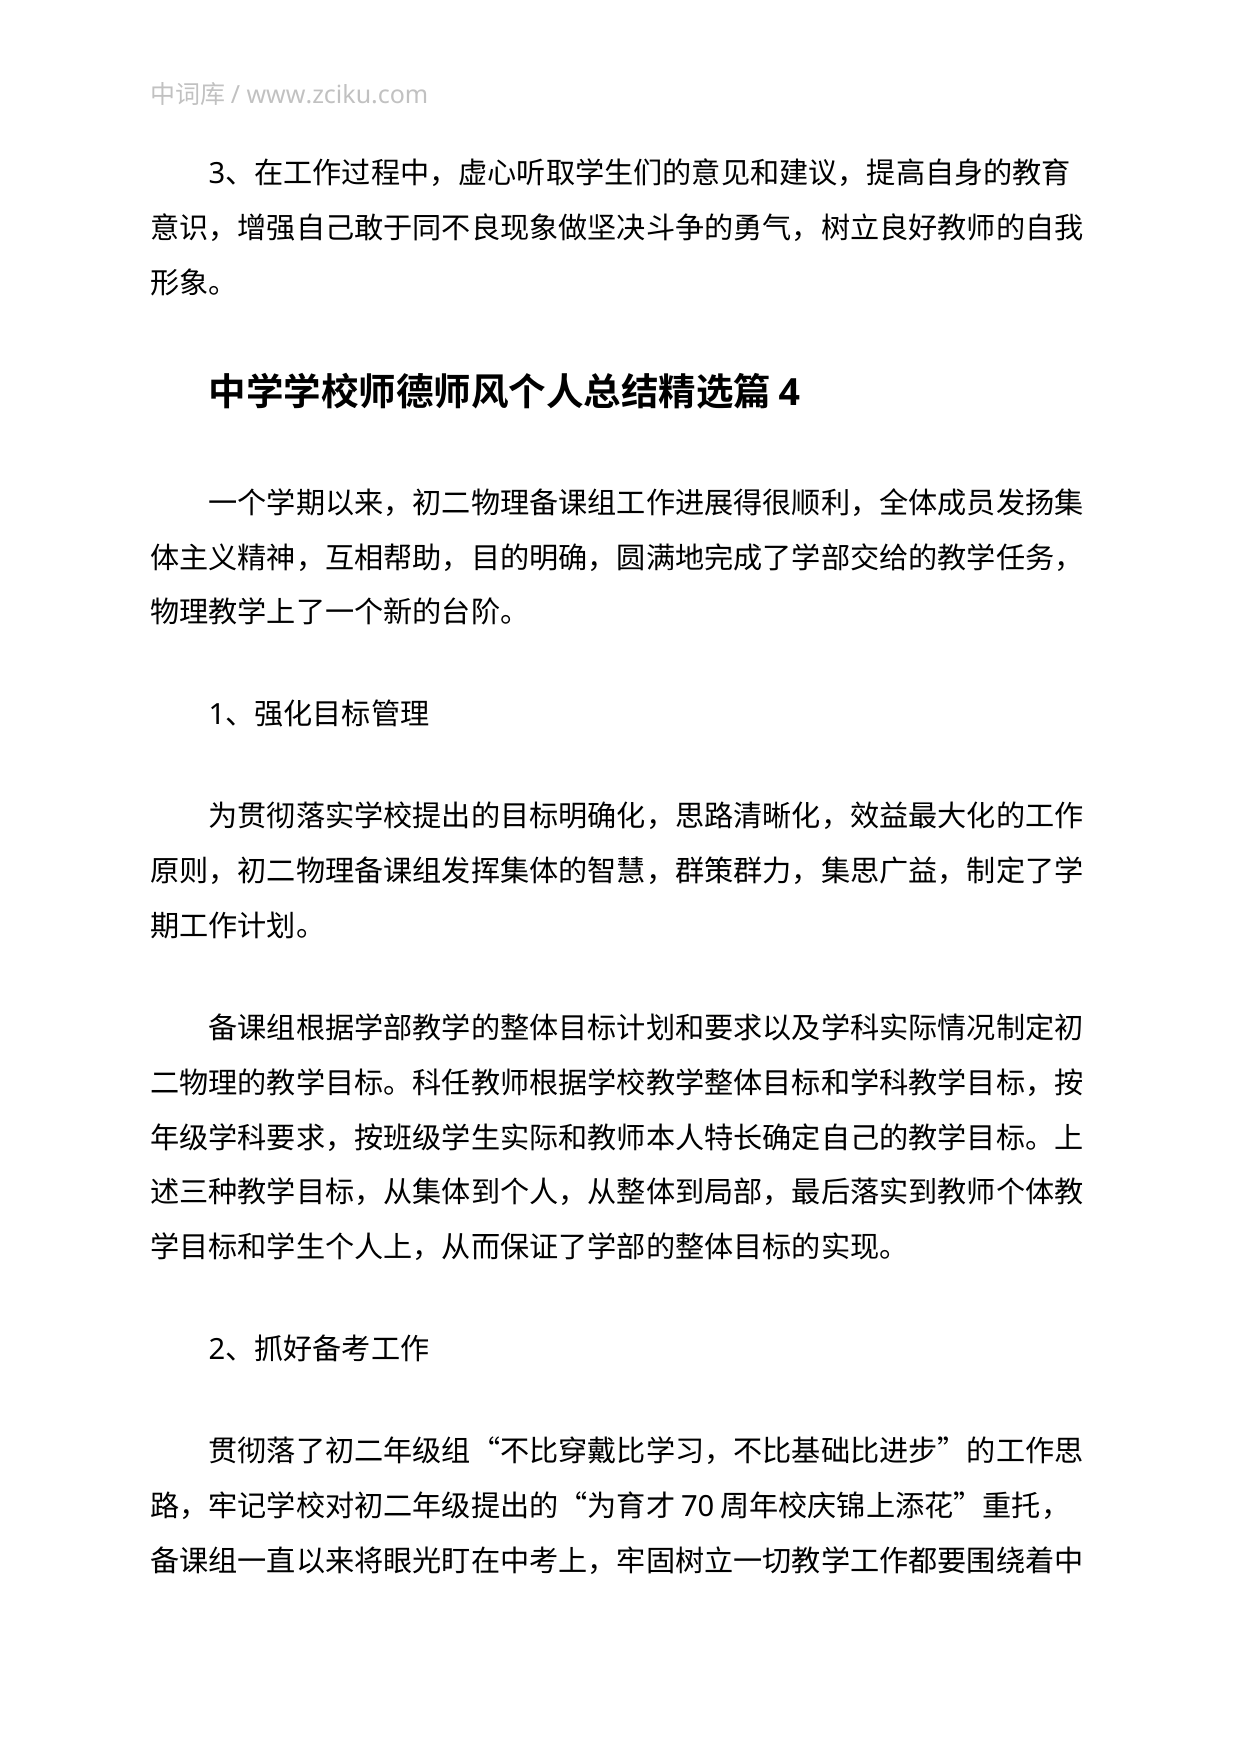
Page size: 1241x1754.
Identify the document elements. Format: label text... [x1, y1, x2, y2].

text 为贯彻落实学校提出的目标明确化，思路清晰化，效益最大化的工作原则，初二物理备课组发挥集体的智慧，群策群力，集思广益，制定了学期工作计划。 [150, 793, 1090, 945]
text 1、强化目标管理 [150, 691, 1090, 733]
text 备课组根据学部教学的整体目标计划和要求以及学科实际情况制定初二物理的教学目标。科任教师根据学校教学整体目标和学科教学目标，按年级学科要求，按班级学生实际和教师本人特长确定自己的教学目标。上述三种教学目标，从集体到个人，从整体到局部，最后落实到教师个体教学目标和学生个人上，从而保证了学部的整体目标的实现。 [150, 1004, 1090, 1266]
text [150, 1428, 1090, 1580]
text 2、抓好备考工作 [150, 1326, 1090, 1368]
text 一个学期以来，初二物理备课组工作进展得很顺利，全体成员发扬集体主义精神，互相帮助，目的明确，圆满地完成了学部交给的教学任务，物理教学上了一个新的台阶。 [150, 479, 1090, 631]
text 中学学校师德师风个人总结精选篇4 [150, 362, 1090, 416]
text 3、在工作过程中，虚心听取学生们的意见和建议，提高自身的教育意识，增强自己敢于同不良现象做坚决斗争的勇气，树立良好教师的自我形象。 [150, 150, 1090, 302]
